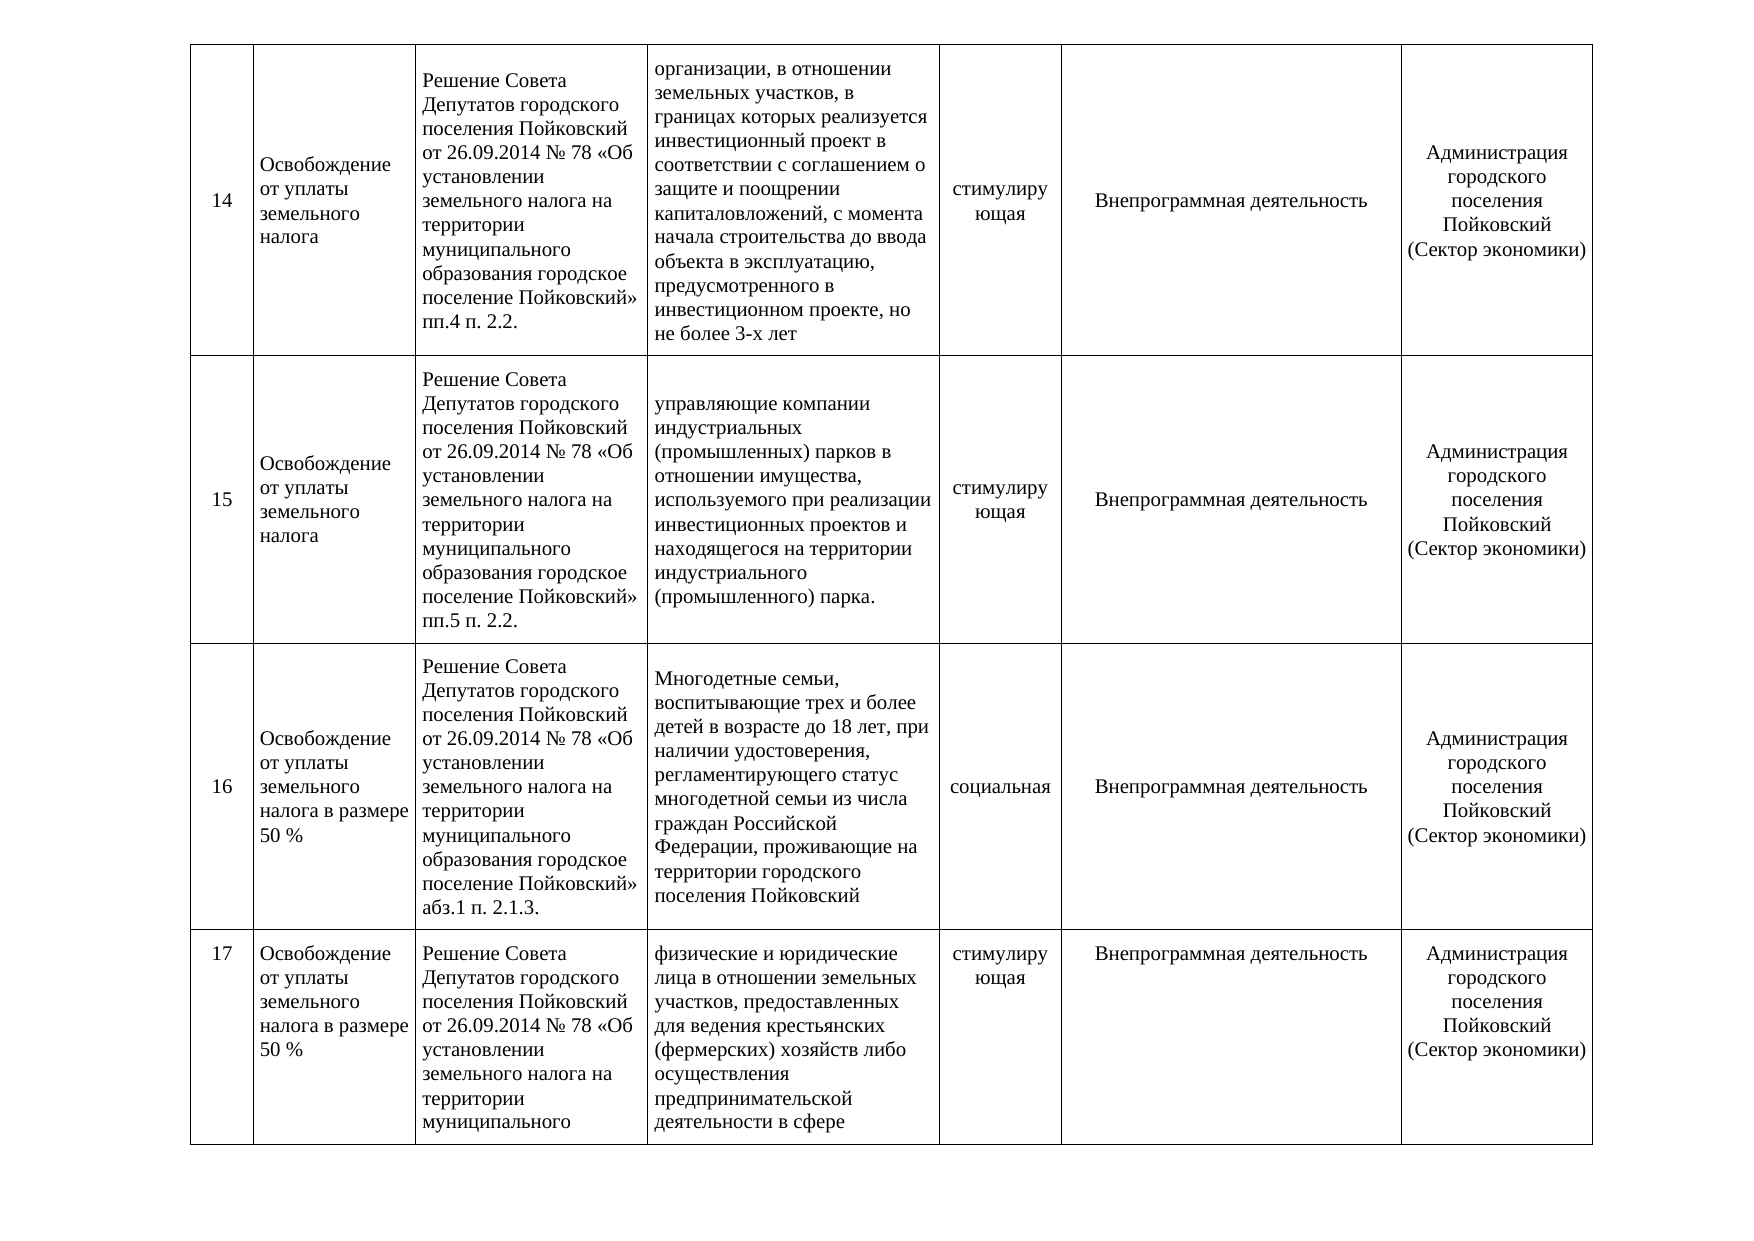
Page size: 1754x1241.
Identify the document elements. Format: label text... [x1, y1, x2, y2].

table_cell Решение Совета Депутатов городского поселения Пойковский от 26.09.2014 № 78 «Об установлении земельного налога на территории муниципального образования городское поселение Пойковский» пп.5 п. 2.2. [416, 356, 647, 642]
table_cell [254, 45, 415, 355]
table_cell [1402, 45, 1592, 355]
table_cell Освобождение от уплаты земельного налога [254, 356, 415, 642]
table_cell 17 [191, 930, 253, 1144]
table_cell Решение Совета Депутатов городского поселения Пойковский от 26.09.2014 № 78 «Об установлении земельного налога на территории муниципального образования городское поселение Пойковский» пп.4 п. 2.2. [416, 45, 647, 355]
table_cell Освобождение от уплаты земельного налога в размере 50 % [254, 644, 415, 929]
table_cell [416, 930, 647, 1144]
table_cell Внепрограммная деятельность [1062, 356, 1401, 642]
table_cell Администрация городского поселения Пойковский (Сектор экономики) [1402, 356, 1592, 642]
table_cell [1062, 930, 1401, 1144]
table_cell Внепрограммная деятельность [1062, 644, 1401, 929]
table_cell Решение Совета Депутатов городского поселения Пойковский от 26.09.2014 № 78 «Об установлении земельного налога на территории муниципального образования городское поселение Пойковский» абз.1 п. 2.1.3. [416, 644, 647, 929]
table_cell управляющие компании индустриальных (промышленных) парков в отношении имущества, используемого при реализации инвестиционных проектов и находящегося на территории индустриального (промышленного) парка. [648, 356, 939, 642]
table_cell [1062, 45, 1401, 355]
table_cell 15 [191, 356, 253, 642]
table_cell 16 [191, 644, 253, 929]
table_cell стимулирующая [940, 930, 1061, 1144]
table_cell стимулирующая [940, 356, 1061, 642]
table_cell Администрация городского поселения Пойковский (Сектор экономики) [1402, 644, 1592, 929]
table_cell социальная [940, 644, 1061, 929]
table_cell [648, 930, 939, 1144]
table_cell 14 [191, 45, 253, 355]
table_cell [254, 930, 415, 1144]
table_cell Многодетные семьи, воспитывающие трех и более детей в возрасте до 18 лет, при наличии удостоверения, регламентирующего статус многодетной семьи из числа граждан Российской Федерации, проживающие на территории городского поселения Пойковский [648, 644, 939, 929]
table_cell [1402, 930, 1592, 1144]
table_cell стимулирующая [940, 45, 1061, 355]
table_cell организации, в отношении земельных участков, в границах которых реализуется инвестиционный проект в соответствии с соглашением о защите и поощрении капиталовложений, с момента начала строительства до ввода объекта в эксплуатацию, предусмотренного в инвестиционном проекте, но не более 3-х лет [648, 45, 939, 355]
